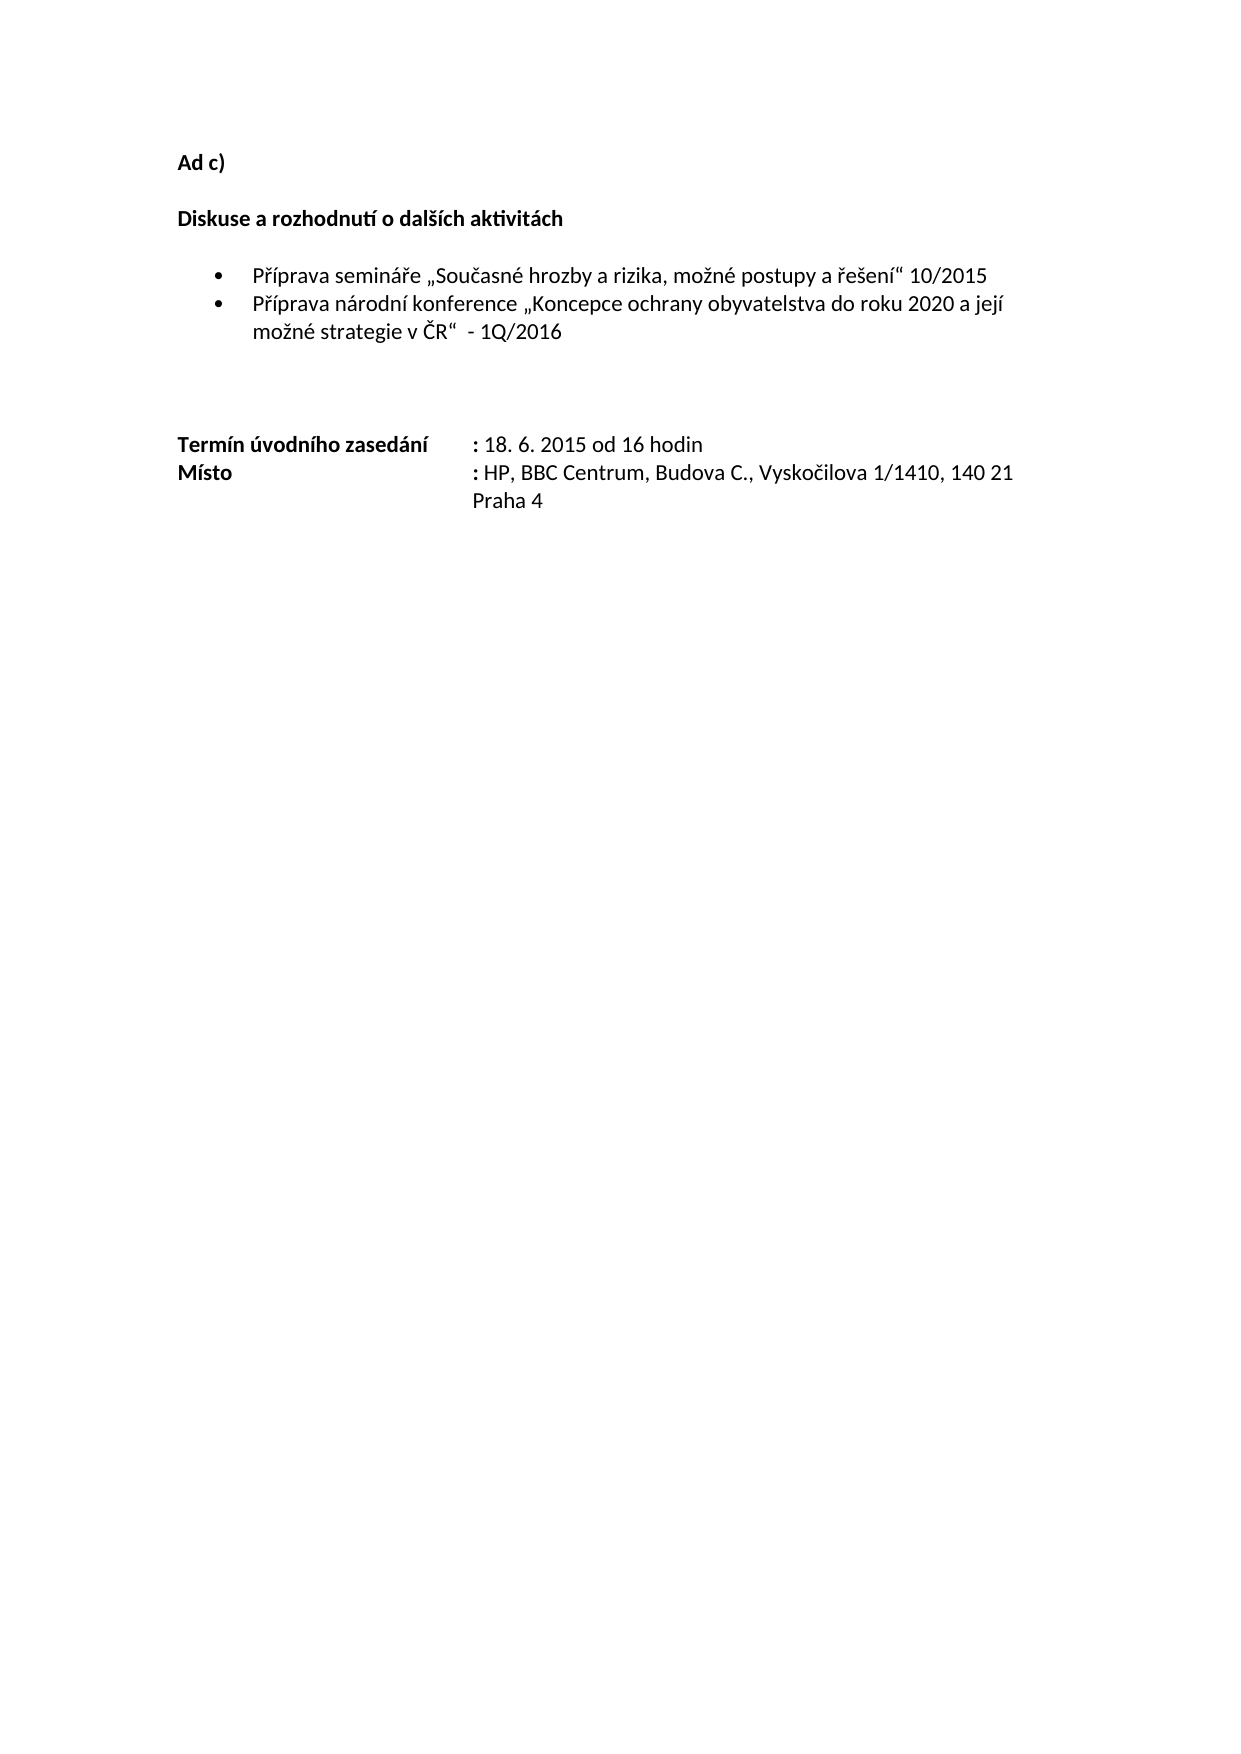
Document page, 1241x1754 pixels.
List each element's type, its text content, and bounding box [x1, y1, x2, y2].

text Místo : HP, BBC Centrum, Budova C., Vyskočilova 1/1410, 140 21 Praha 4 [177, 458, 1063, 514]
text Termín úvodního zasedání : 18. 6. 2015 od 16 hodin [177, 430, 1063, 458]
text Diskuse a rozhodnutí o dalších aktivitách [177, 204, 1063, 232]
list Příprava národní konference „Koncepce ochrany obyvatelstva do roku 2020 a její možné strategie v ČR“ - 1Q/2016 [215, 289, 1063, 345]
list Příprava semináře „Současné hrozby a rizika, možné postupy a řešení“ 10/2015 [215, 261, 1063, 289]
text Ad c) [177, 148, 1063, 176]
